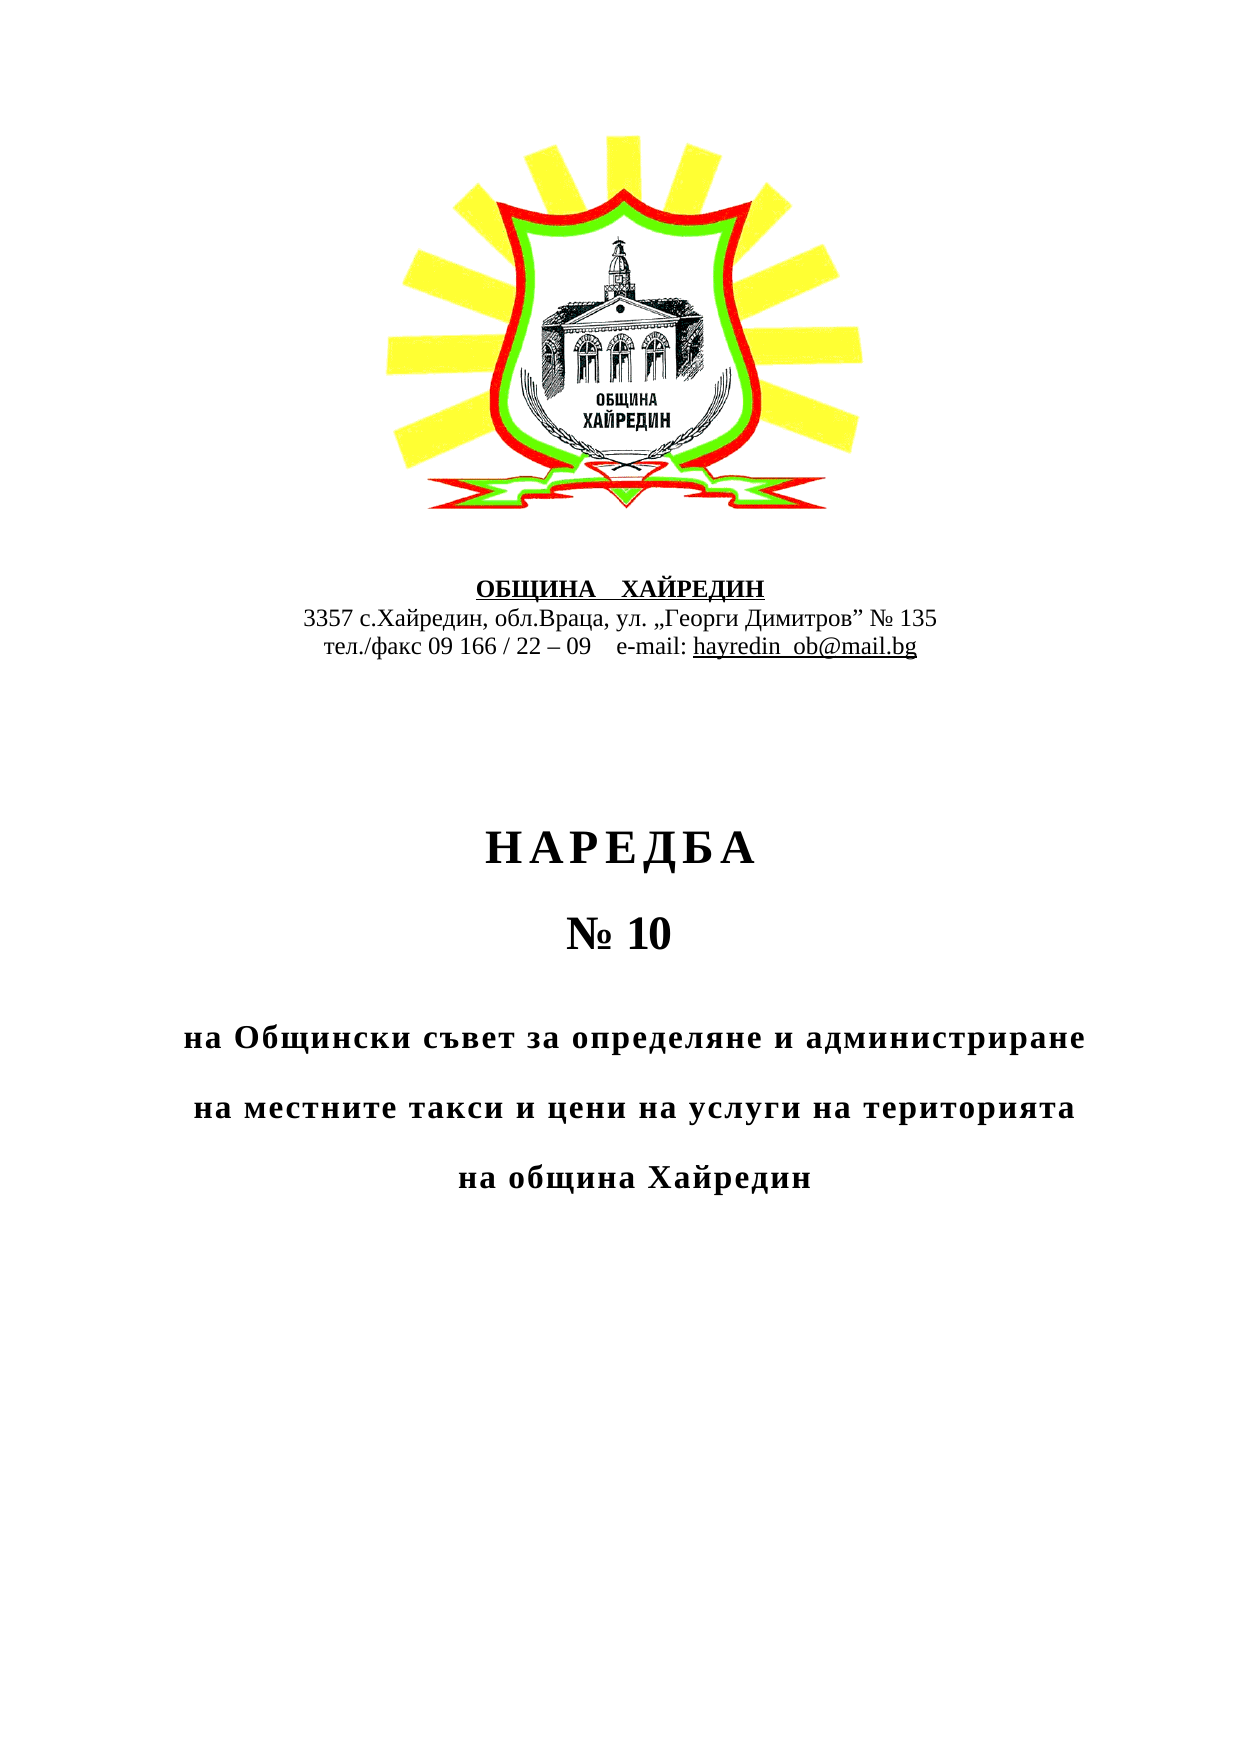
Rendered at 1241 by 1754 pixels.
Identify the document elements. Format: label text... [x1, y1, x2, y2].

text тел./факс 09 166 / 22 – 09 e-mail: hayredinHYPERLINK "mailto:hayredin_ob@mail.bg"_HYPERLINK "mailto:hayredin_ob@mail.bg"obHYPERLINK "mailto:hayredin_ob@mail.bg"@HYPERLINK "mailto:hayredin_ob@mail.bg"mailHYPERLINK "mailto:hayredin_ob@mail.bg".HYPERLINK "mailto:hayredin_ob@mail.bg"bg [148, 631, 1092, 660]
text 3357 с.Хайредин, обл.Враца, ул. „Георги Димитров” № 135 [148, 603, 1092, 631]
picture [372, 122, 873, 518]
text № 10 [148, 882, 1093, 967]
text ОБЩИНА ХАЙРЕДИН [148, 574, 1092, 603]
text на Общински съвет за определяне и администриране на местните такси и цени на услуги на територията на община Хайредин [176, 992, 1092, 1202]
text НАРЕДБА [148, 795, 1093, 880]
